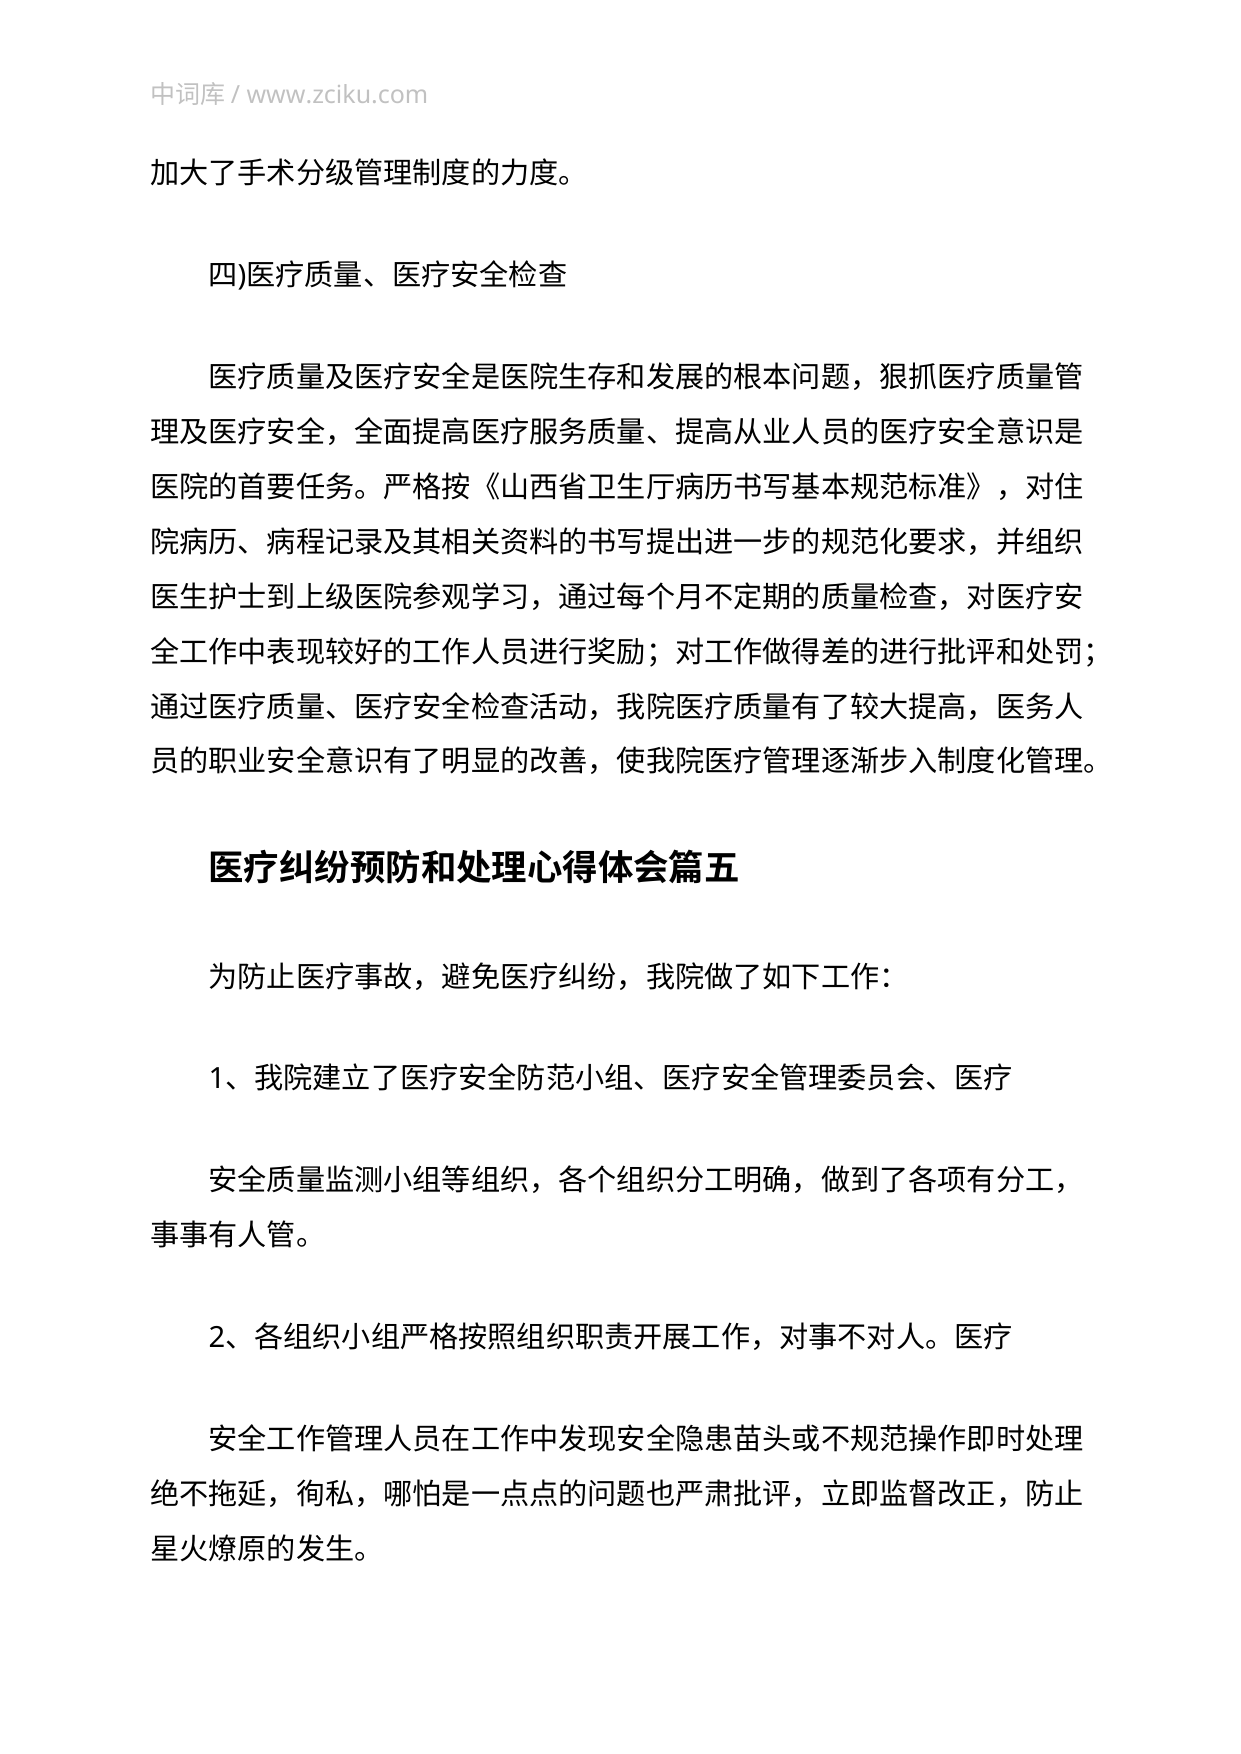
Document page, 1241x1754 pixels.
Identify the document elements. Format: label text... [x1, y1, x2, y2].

text 医疗质量及医疗安全是医院生存和发展的根本问题，狠抓医疗质量管理及医疗安全，全面提高医疗服务质量、提高从业人员的医疗安全意识是医院的首要任务。严格按《山西省卫生厅病历书写基本规范标准》，对住院病历、病程记录及其相关资料的书写提出进一步的规范化要求，并组织医生护士到上级医院参观学习，通过每个月不定期的质量检查，对医疗安全工作中表现较好的工作人员进行奖励；对工作做得差的进行批评和处罚；通过医疗质量、医疗安全检查活动，我院医疗质量有了较大提高，医务人员的职业安全意识有了明显的改善，使我院医疗管理逐渐步入制度化管理。 [150, 354, 1090, 780]
text 四)医疗质量、医疗安全检查 [150, 252, 1090, 294]
text 安全工作管理人员在工作中发现安全隐患苗头或不规范操作即时处理绝不拖延，徇私，哪怕是一点点的问题也严肃批评，立即监督改正，防止星火燎原的发生。 [150, 1416, 1090, 1568]
text 医疗纠纷预防和处理心得体会篇五 [150, 840, 1090, 891]
text 2、各组织小组严格按照组织职责开展工作，对事不对人。医疗 [150, 1314, 1090, 1356]
text 为防止医疗事故，避免医疗纠纷，我院做了如下工作： [150, 953, 1090, 996]
text 1、我院建立了医疗安全防范小组、医疗安全管理委员会、医疗 [150, 1055, 1090, 1097]
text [150, 150, 1090, 192]
text 安全质量监测小组等组织，各个组织分工明确，做到了各项有分工，事事有人管。 [150, 1157, 1090, 1254]
